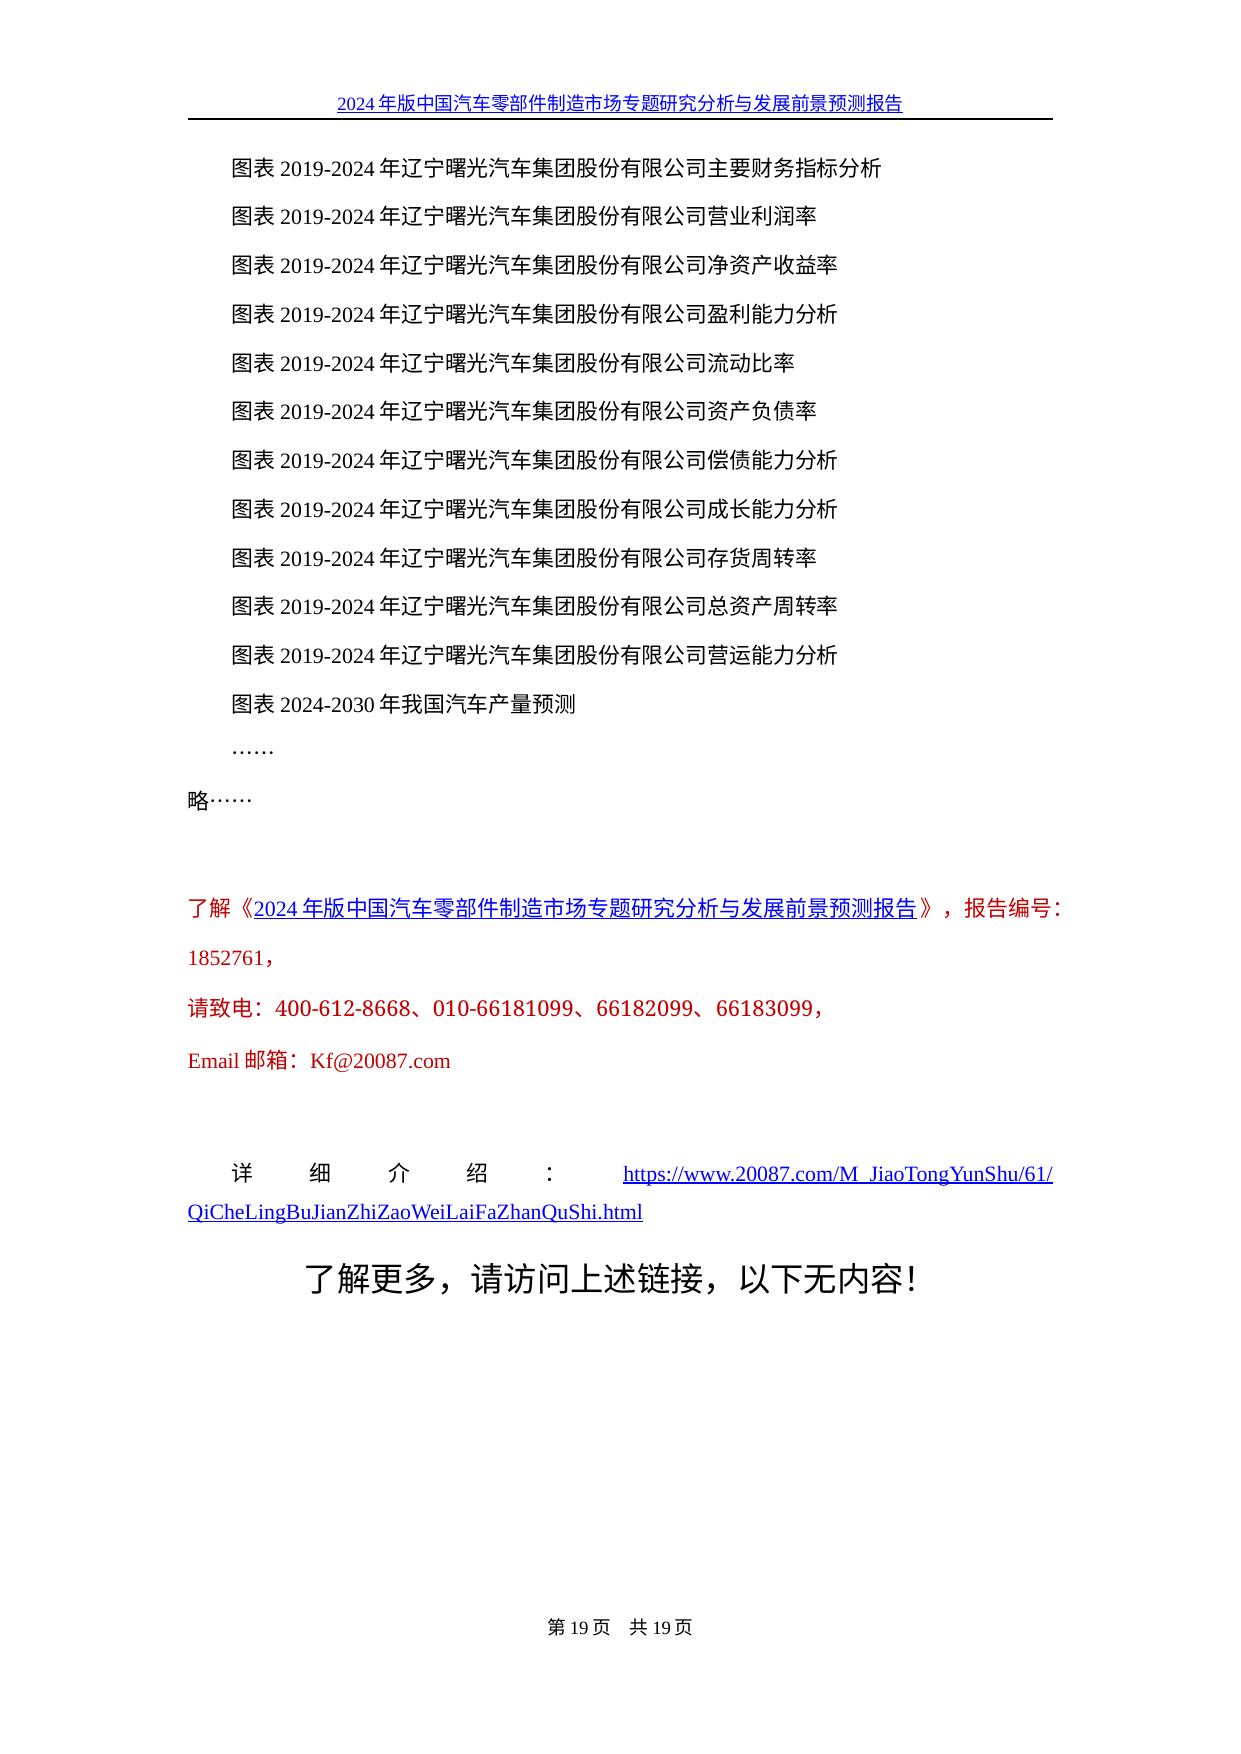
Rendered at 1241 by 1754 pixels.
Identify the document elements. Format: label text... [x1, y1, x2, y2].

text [187, 150, 1053, 816]
text 详细介绍：https://www.20087.com/M_JiaoTongYunShu/61/QiCheLingBuJianZhiZaoWeiLaiFaZhanQuShi.html [187, 1155, 1053, 1228]
title 了解更多，请访问上述链接，以下无内容！ [187, 1244, 1053, 1309]
text Email邮箱：Kf@20087.com [187, 1042, 1053, 1075]
text 了解《2024年版中国汽车零部件制造市场专题研究分析与发展前景预测报告》，报告编号：1852761， [187, 890, 1053, 972]
text 请致电：400-612-8668、010-66181099、66182099、66183099， [187, 991, 1053, 1023]
